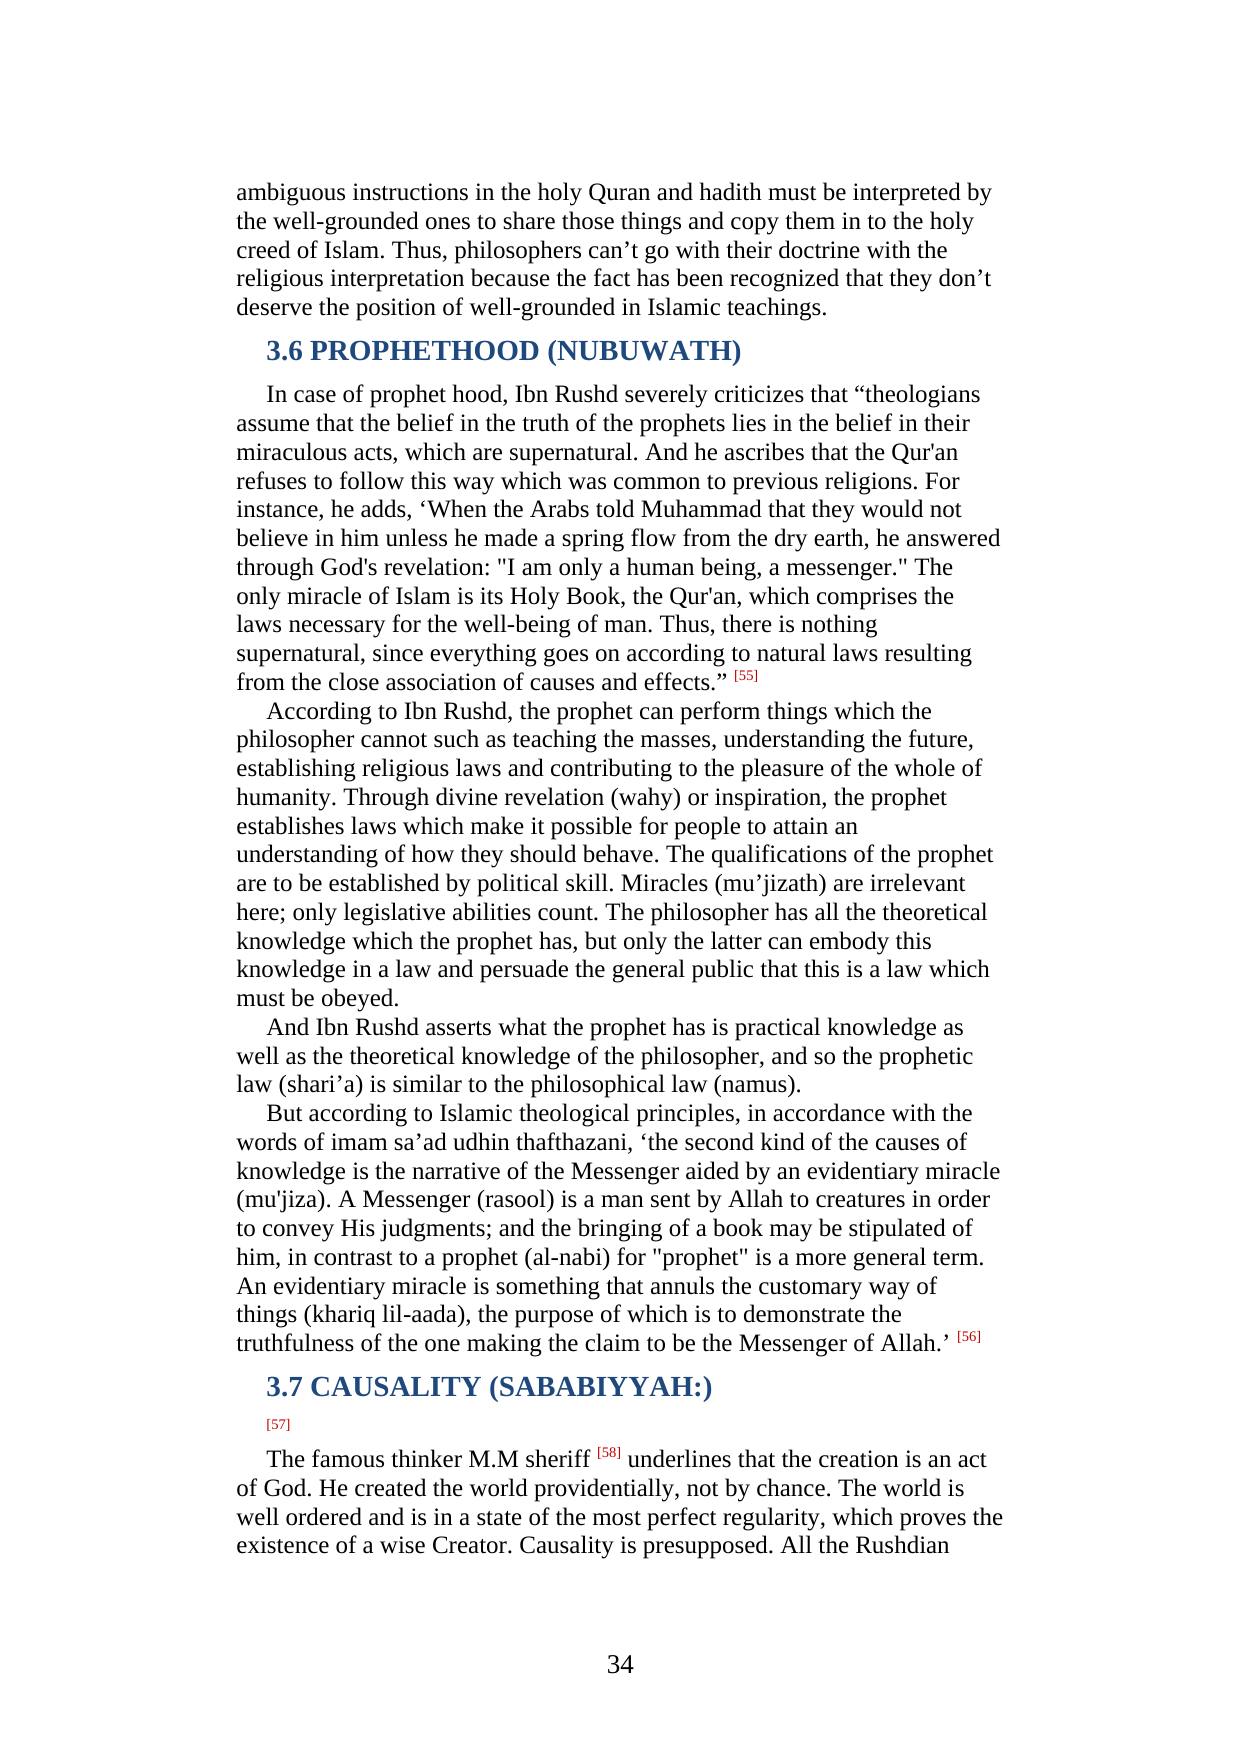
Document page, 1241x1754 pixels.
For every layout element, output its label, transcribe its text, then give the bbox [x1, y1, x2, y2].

text [57] [236, 1416, 1004, 1444]
text But according to Islamic theological principles, in accordance with the words of imam sa’ad udhin thafthazani, ‘the second kind of the causes of knowledge is the narrative of the Messenger aided by an evidentiary miracle (mu'jiza). A Messenger (rasool) is a man sent by Allah to creatures in order to convey His judgments; and the bringing of a book may be stipulated of him, in contrast to a prophet (al-nabi) for "prophet" is a more general term. An evidentiary miracle is something that annuls the customary way of things (khariq lil-aada), the purpose of which is to demonstrate the truthfulness of the one making the claim to be the Messenger of Allah.’ [56] [236, 1098, 1004, 1357]
text According to Ibn Rushd, the prophet can perform things which the philosopher cannot such as teaching the masses, understanding the future, establishing religious laws and contributing to the pleasure of the whole of humanity. Through divine revelation (wahy) or inspiration, the prophet establishes laws which make it possible for people to attain an understanding of how they should behave. The qualifications of the prophet are to be established by political skill. Miracles (mu’jizath) are irrelevant here; only legislative abilities count. The philosopher has all the theoretical knowledge which the prophet has, but only the latter can embody this knowledge in a law and persuade the general public that this is a law which must be obeyed. [236, 696, 1004, 1012]
text And Ibn Rushd asserts what the prophet has is practical knowledge as well as the theoretical knowledge of the philosopher, and so the prophetic law (shari’a) is similar to the philosophical law (namus). [236, 1012, 1004, 1098]
subtitle 3.6 PROPHETHOOD (NUBUWATH) [236, 333, 1004, 367]
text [236, 1444, 1004, 1559]
subtitle 3.7 CAUSALITY (SABABIYYAH:) [236, 1369, 1004, 1403]
text In case of prophet hood, Ibn Rushd severely criticizes that “theologians assume that the belief in the truth of the prophets lies in the belief in their miraculous acts, which are supernatural. And he ascribes that the Qur'an refuses to follow this way which was common to previous religions. For instance, he adds, ‘When the Arabs told Muhammad that they would not believe in him unless he made a spring flow from the dry earth, he answered through God's revelation: "I am only a human being, a messenger." The only miracle of Islam is its Holy Book, the Qur'an, which comprises the laws necessary for the well-being of man. Thus, there is nothing supernatural, since everything goes on according to natural laws resulting from the close association of causes and effects.” [55] [236, 379, 1004, 696]
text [236, 177, 1004, 321]
